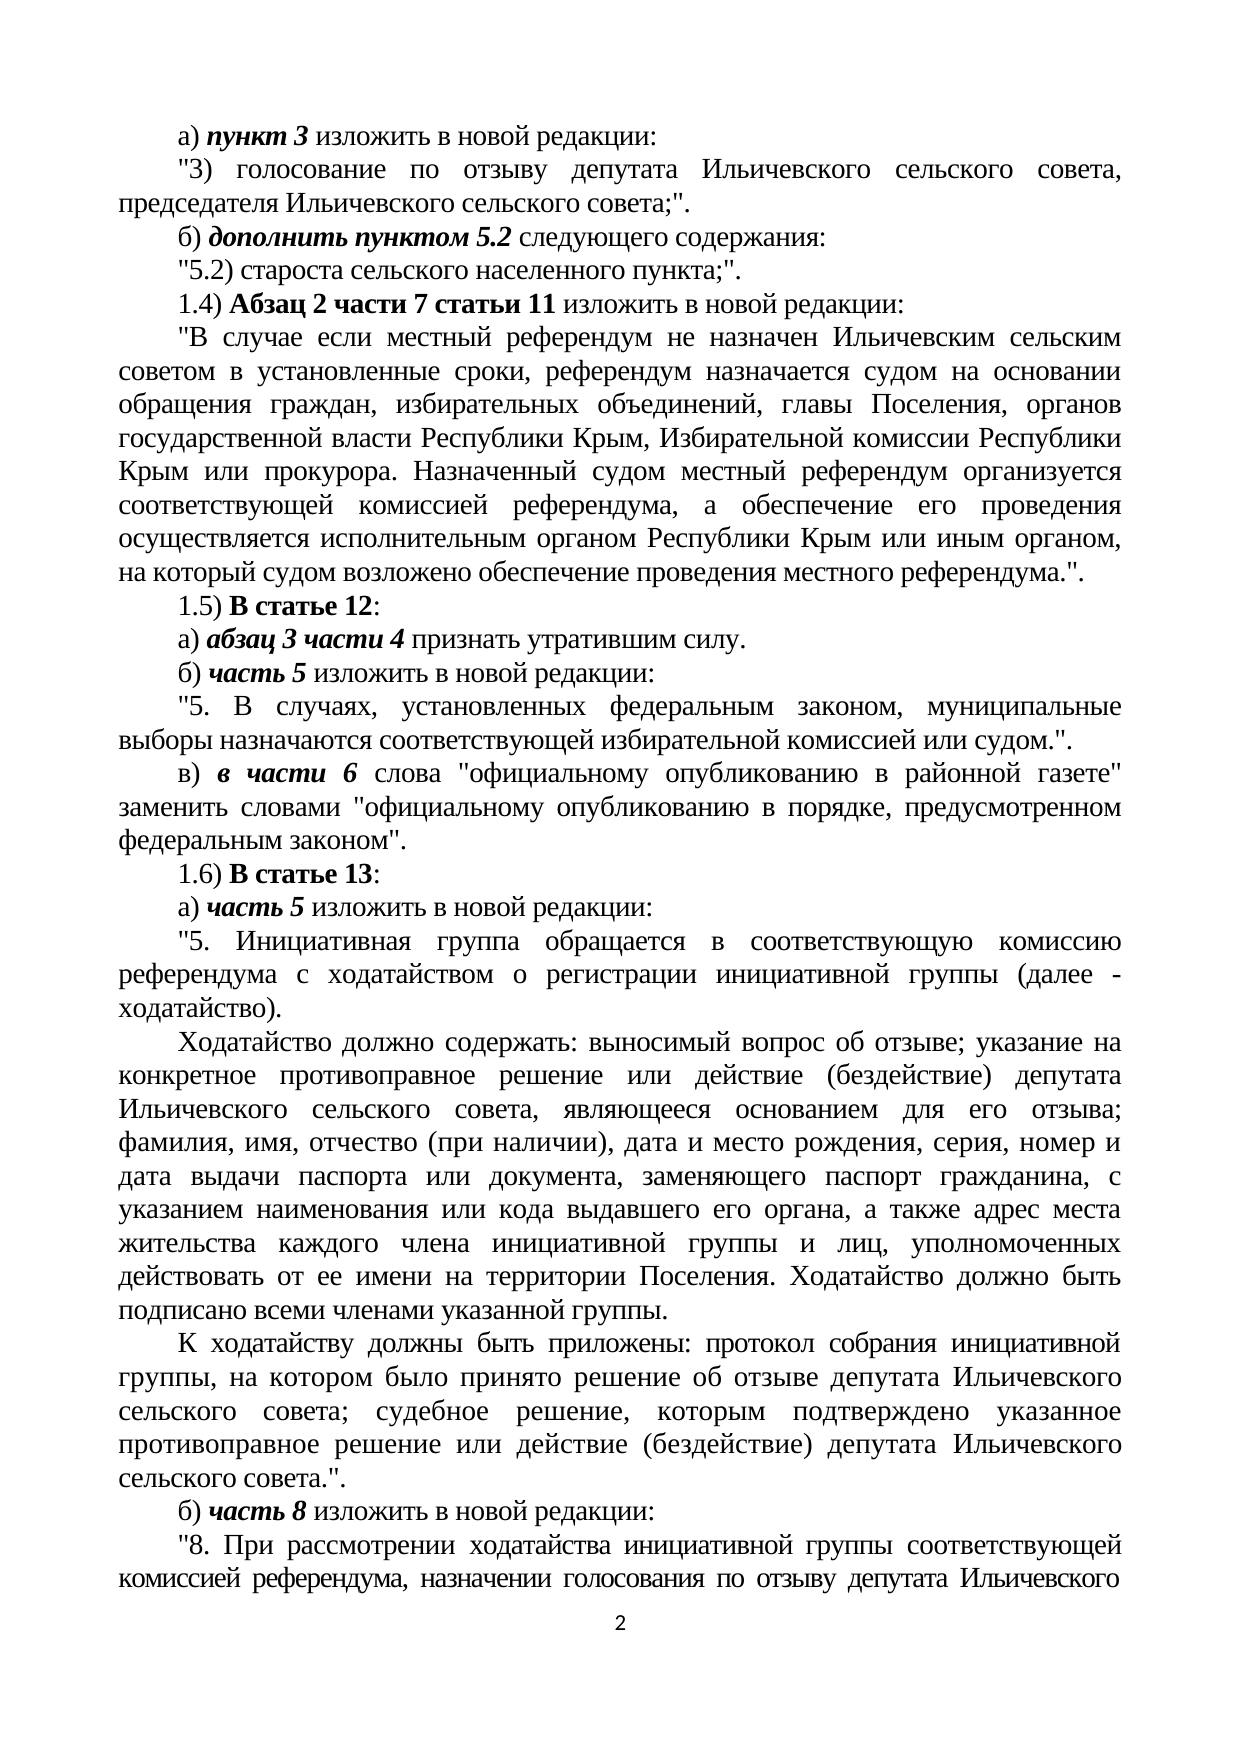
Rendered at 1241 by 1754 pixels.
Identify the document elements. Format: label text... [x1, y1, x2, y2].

text б) часть 8 изложить в новой редакции: [118, 1493, 1122, 1527]
text "5. Инициативная группа обращается в соответствующую комиссию референдума с ходатайством о регистрации инициативной группы (далее - ходатайство). [118, 923, 1122, 1024]
text 1.6) В статье 13: [118, 856, 1122, 889]
text 1.4) Абзац 2 части 7 статьи 11 изложить в новой редакции: [118, 286, 1122, 319]
text "3) голосование по отзыву депутата Ильичевского сельского совета, председателя Ильичевского сельского совета;". [118, 152, 1122, 219]
text а) абзац 3 части 4 признать утратившим силу. [118, 621, 1122, 655]
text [118, 1527, 1122, 1594]
text "5.2) староста сельского населенного пункта;". [118, 252, 1122, 286]
text б) дополнить пунктом 5.2 следующего содержания: [118, 219, 1122, 252]
text а) пункт 3 изложить в новой редакции: [118, 118, 1122, 152]
text б) часть 5 изложить в новой редакции: [118, 655, 1122, 688]
text 1.5) В статье 12: [118, 588, 1122, 621]
text К ходатайству должны быть приложены: протокол собрания инициативной группы, на котором было принято решение об отзыве депутата Ильичевского сельского совета; судебное решение, которым подтверждено указанное противоправное решение или действие (бездействие) депутата Ильичевского сельского совета.". [118, 1326, 1122, 1493]
text в) в части 6 слова "официальному опубликованию в районной газете" заменить словами "официальному опубликованию в порядке, предусмотренном федеральным законом". [118, 755, 1122, 856]
text а) часть 5 изложить в новой редакции: [118, 889, 1122, 923]
text "5. В случаях, установленных федеральным законом, муниципальные выборы назначаются соответствующей избирательной комиссией или судом.". [118, 688, 1122, 755]
text Ходатайство должно содержать: выносимый вопрос об отзыве; указание на конкретное противоправное решение или действие (бездействие) депутата Ильичевского сельского совета, являющееся основанием для его отзыва; фамилия, имя, отчество (при наличии), дата и место рождения, серия, номер и дата выдачи паспорта или документа, заменяющего паспорт гражданина, с указанием наименования или кода выдавшего его органа, а также адрес места жительства каждого члена инициативной группы и лиц, уполномоченных действовать от ее имени на территории Поселения. Ходатайство должно быть подписано всеми членами указанной группы. [118, 1024, 1122, 1326]
text "В случае если местный референдум не назначен Ильичевским сельским советом в установленные сроки, референдум назначается судом на основании обращения граждан, избирательных объединений, главы Поселения, органов государственной власти Республики Крым, Избирательной комиссии Республики Крым или прокурора. Назначенный судом местный референдум организуется соответствующей комиссией референдума, а обеспечение его проведения осуществляется исполнительным органом Республики Крым или иным органом, на который судом возложено обеспечение проведения местного референдума.". [118, 319, 1122, 588]
